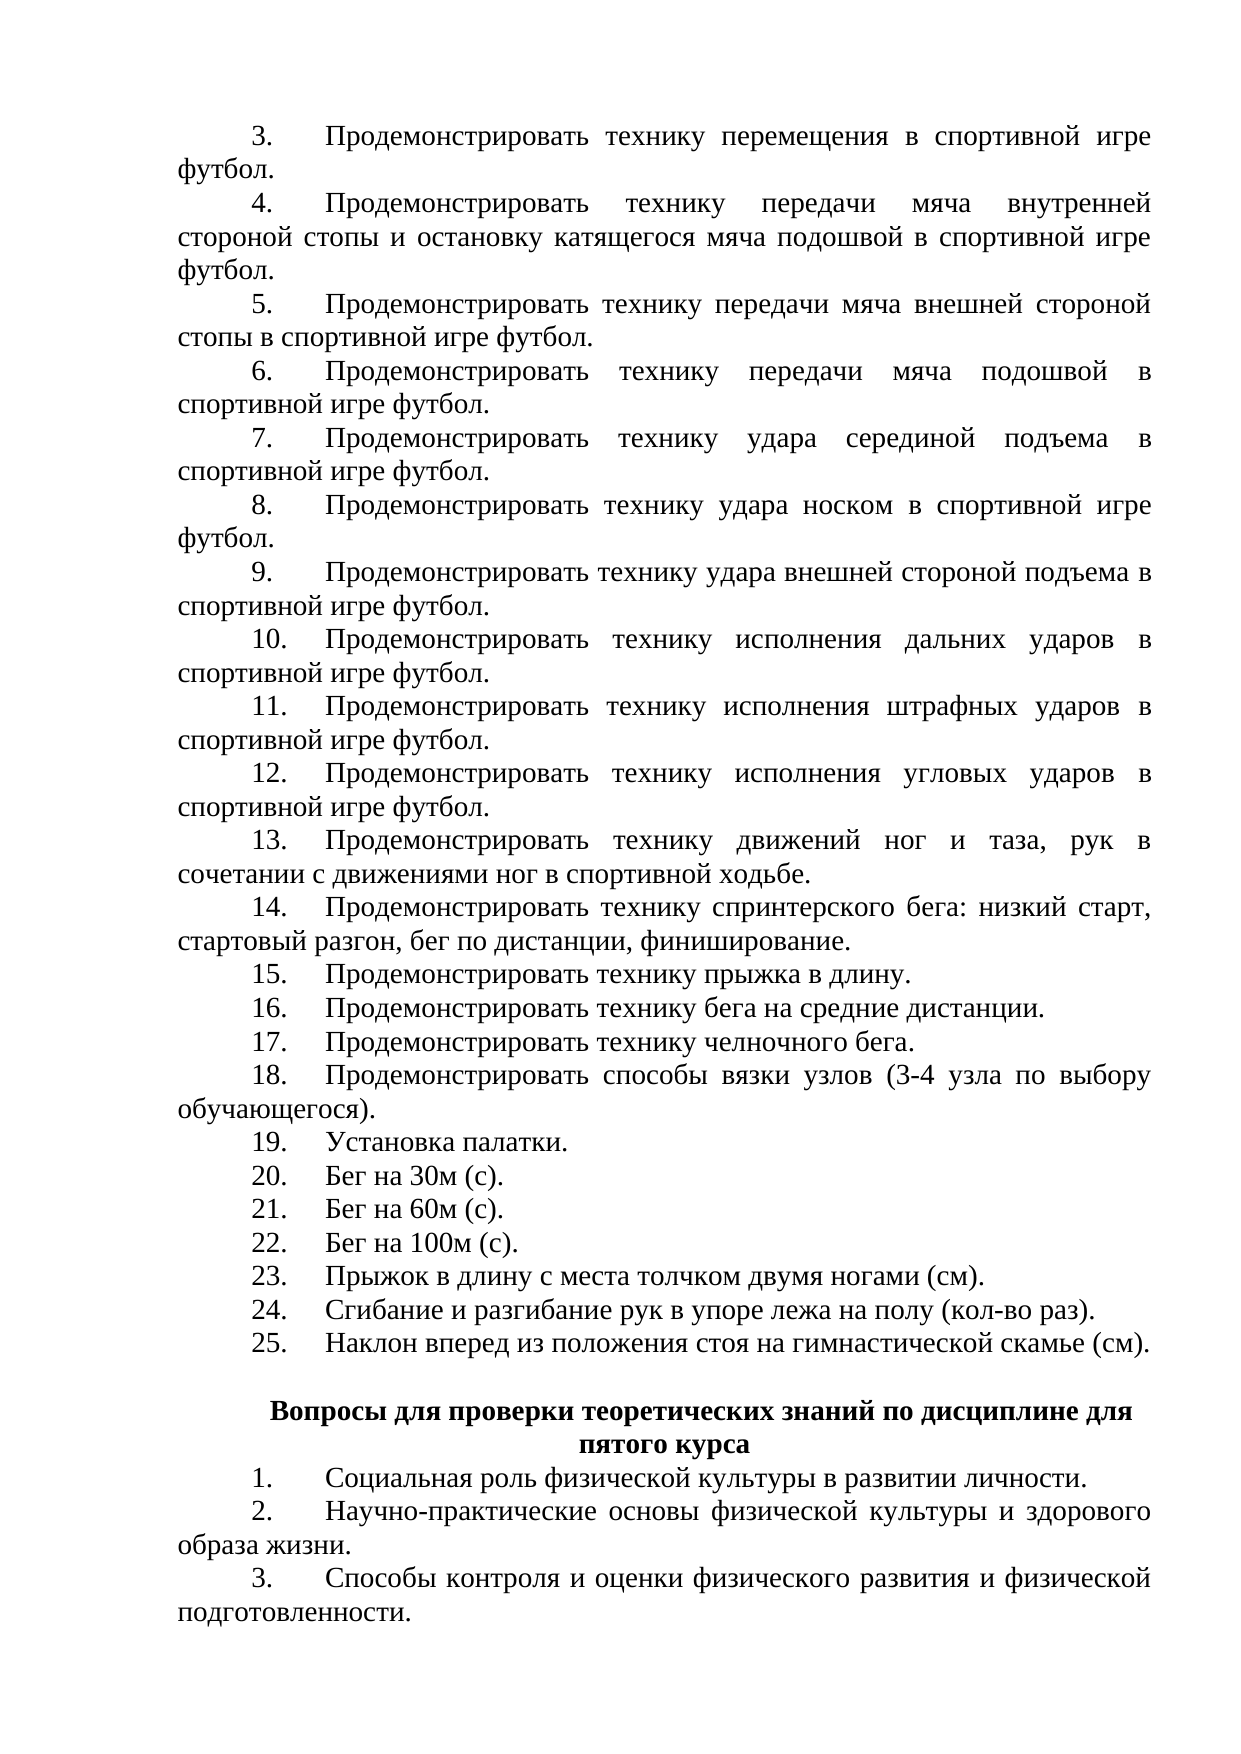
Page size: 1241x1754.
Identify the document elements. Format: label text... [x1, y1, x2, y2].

list Продемонстрировать технику удара серединой подъема в спортивной игре футбол. [177, 420, 1152, 487]
list Научно-практические основы физической культуры и здорового образа жизни. [177, 1493, 1152, 1560]
list Продемонстрировать технику исполнения дальних ударов в спортивной игре футбол. [177, 621, 1152, 688]
list Сгибание и разгибание рук в упоре лежа на полу (кол-во раз). [177, 1292, 1152, 1326]
list Продемонстрировать технику удара носком в спортивной игре футбол. [177, 487, 1152, 554]
list Социальная роль физической культуры в развитии личности. [177, 1460, 1152, 1493]
list Продемонстрировать технику перемещения в спортивной игре футбол. [177, 118, 1152, 185]
list Наклон вперед из положения стоя на гимнастической скамье (см). [177, 1326, 1152, 1359]
list Бег на 100м (с). [177, 1225, 1152, 1258]
list Продемонстрировать технику спринтерского бега: низкий старт, стартовый разгон, бег по дистанции, финиширование. [177, 889, 1152, 957]
list Вопросы для проверки теоретических знаний по дисциплине для пятого курса [177, 1393, 1152, 1460]
list Продемонстрировать способы вязки узлов (3-4 узла по выбору обучающегося). [177, 1057, 1152, 1124]
list Продемонстрировать технику исполнения штрафных ударов в спортивной игре футбол. [177, 688, 1152, 755]
list Бег на 60м (с). [177, 1191, 1152, 1225]
list Установка палатки. [177, 1124, 1152, 1158]
list Продемонстрировать технику бега на средние дистанции. [177, 990, 1152, 1024]
list Продемонстрировать технику передачи мяча внешней стороной стопы в спортивной игре футбол. [177, 286, 1152, 353]
list Продемонстрировать технику удара внешней стороной подъема в спортивной игре футбол. [177, 554, 1152, 621]
list Бег на 30м (с). [177, 1158, 1152, 1191]
list Продемонстрировать технику исполнения угловых ударов в спортивной игре футбол. [177, 755, 1152, 822]
list Продемонстрировать технику челночного бега. [177, 1024, 1152, 1057]
list Прыжок в длину с места толчком двумя ногами (см). [177, 1258, 1152, 1292]
list Продемонстрировать технику передачи мяча подошвой в спортивной игре футбол. [177, 353, 1152, 420]
list Продемонстрировать технику прыжка в длину. [177, 957, 1152, 990]
list Способы контроля и оценки физического развития и физической подготовленности. [177, 1560, 1152, 1627]
list Продемонстрировать технику движений ног и таза, рук в сочетании с движениями ног в спортивной ходьбе. [177, 822, 1152, 889]
list Продемонстрировать технику передачи мяча внутренней стороной стопы и остановку катящегося мяча подошвой в спортивной игре футбол. [177, 185, 1152, 286]
